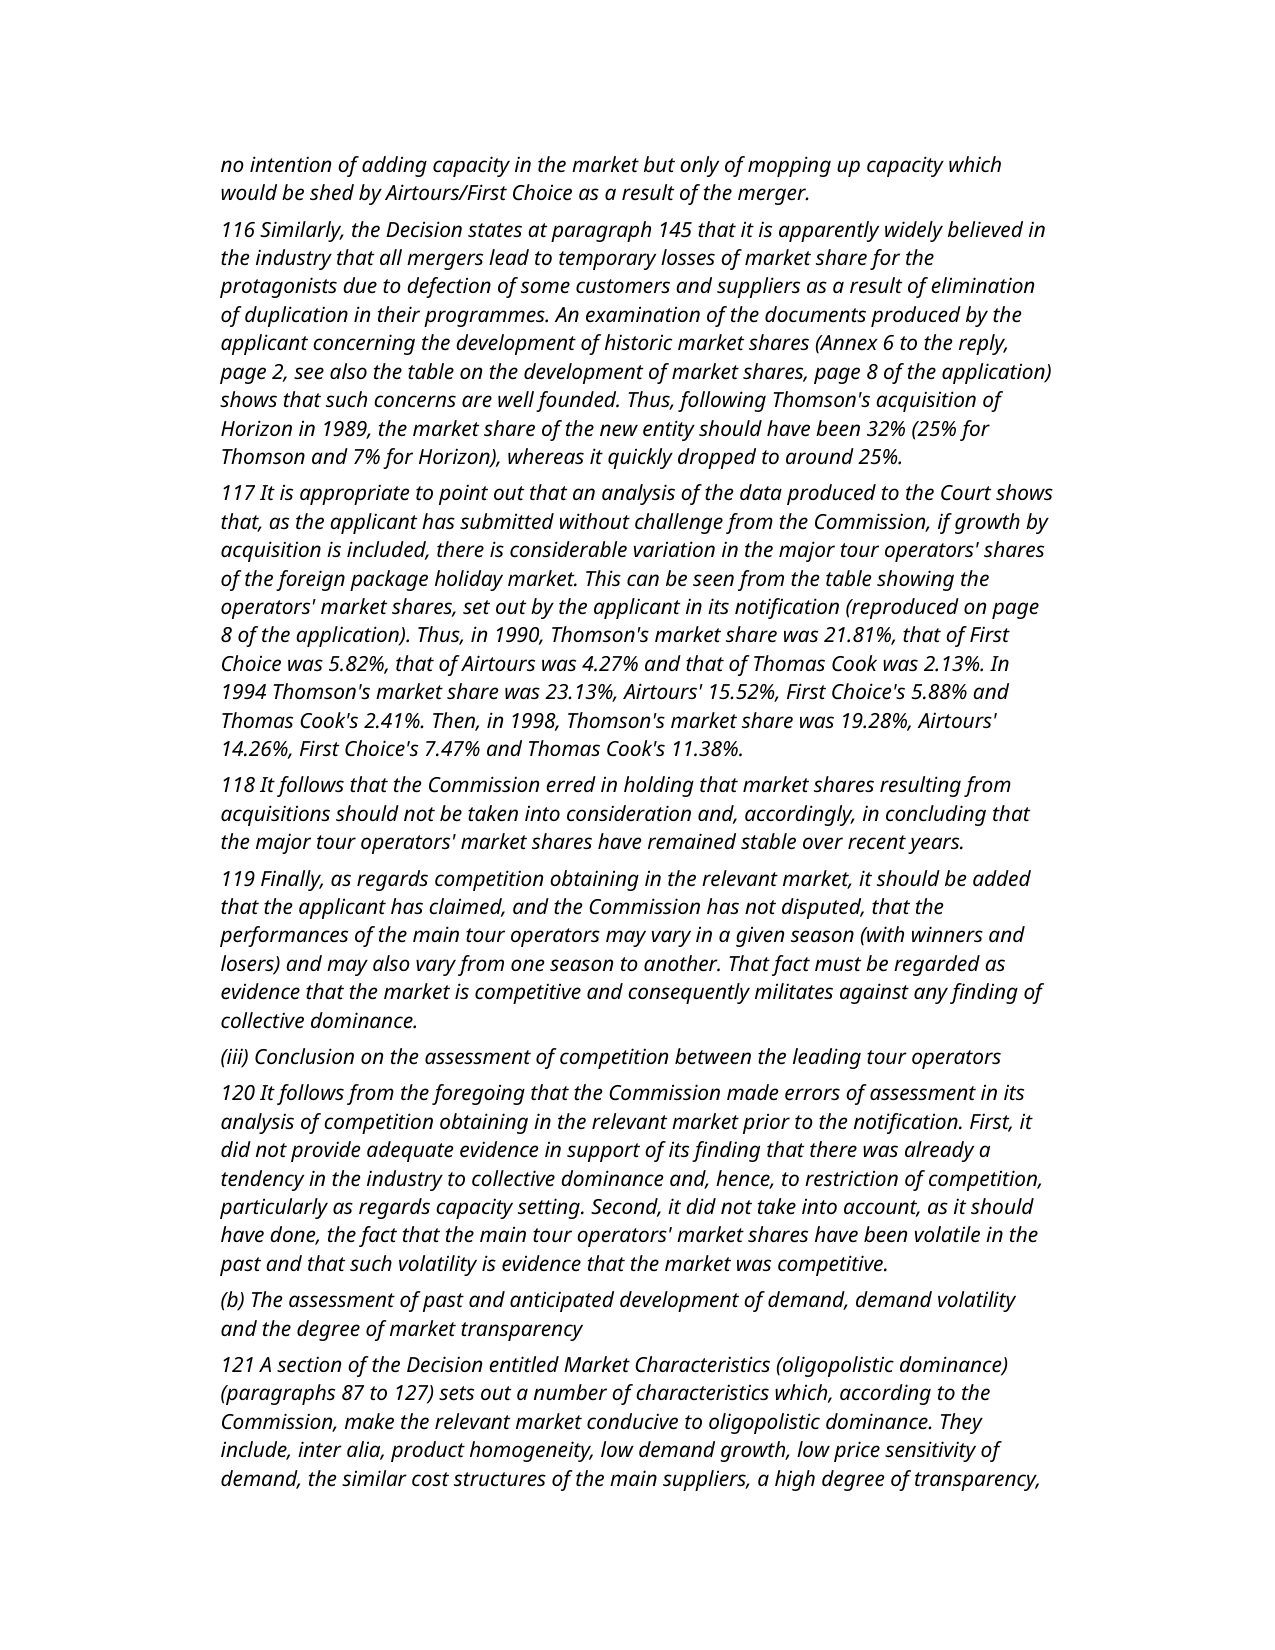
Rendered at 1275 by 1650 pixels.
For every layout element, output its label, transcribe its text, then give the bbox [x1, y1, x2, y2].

text 119 Finally, as regards competition obtaining in the relevant market, it should be added that the applicant has claimed, and the Commission has not disputed, that the performances of the main tour operators may vary in a given season (with winners and losers) and may also vary from one season to another. That fact must be regarded as evidence that the market is competitive and consequently militates against any finding of collective dominance. [220, 864, 1055, 1034]
text 117 It is appropriate to point out that an analysis of the data produced to the Court shows that, as the applicant has submitted without challenge from the Commission, if growth by acquisition is included, there is considerable variation in the major tour operators' shares of the foreign package holiday market. This can be seen from the table showing the operators' market shares, set out by the applicant in its notification (reproduced on page 8 of the application). Thus, in 1990, Thomson's market share was 21.81%, that of First Choice was 5.82%, that of Airtours was 4.27% and that of Thomas Cook was 2.13%. In 1994 Thomson's market share was 23.13%, Airtours' 15.52%, First Choice's 5.88% and Thomas Cook's 2.41%. Then, in 1998, Thomson's market share was 19.28%, Airtours' 14.26%, First Choice's 7.47% and Thomas Cook's 11.38%. [220, 478, 1055, 763]
text (b) The assessment of past and anticipated development of demand, demand volatility and the degree of market transparency [220, 1285, 1055, 1342]
text 116 Similarly, the Decision states at paragraph 145 that it is apparently widely believed in the industry that all mergers lead to temporary losses of market share for the protagonists due to defection of some customers and suppliers as a result of elimination of duplication in their programmes. An examination of the documents produced by the applicant concerning the development of historic market shares (Annex 6 to the reply, page 2, see also the table on the development of market shares, page 8 of the application) shows that such concerns are well founded. Thus, following Thomson's acquisition of Horizon in 1989, the market share of the new entity should have been 32% (25% for Thomson and 7% for Horizon), whereas it quickly dropped to around 25%. [220, 215, 1055, 471]
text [220, 150, 1055, 207]
text 120 It follows from the foregoing that the Commission made errors of assessment in its analysis of competition obtaining in the relevant market prior to the notification. First, it did not provide adequate evidence in support of its finding that there was already a tendency in the industry to collective dominance and, hence, to restriction of competition, particularly as regards capacity setting. Second, it did not take into account, as it should have done, the fact that the main tour operators' market shares have been volatile in the past and that such volatility is evidence that the market was competitive. [220, 1078, 1055, 1277]
text 118 It follows that the Commission erred in holding that market shares resulting from acquisitions should not be taken into consideration and, accordingly, in concluding that the major tour operators' market shares have remained stable over recent years. [220, 771, 1055, 856]
text (iii) Conclusion on the assessment of competition between the leading tour operators [220, 1042, 1055, 1071]
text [220, 1350, 1055, 1492]
